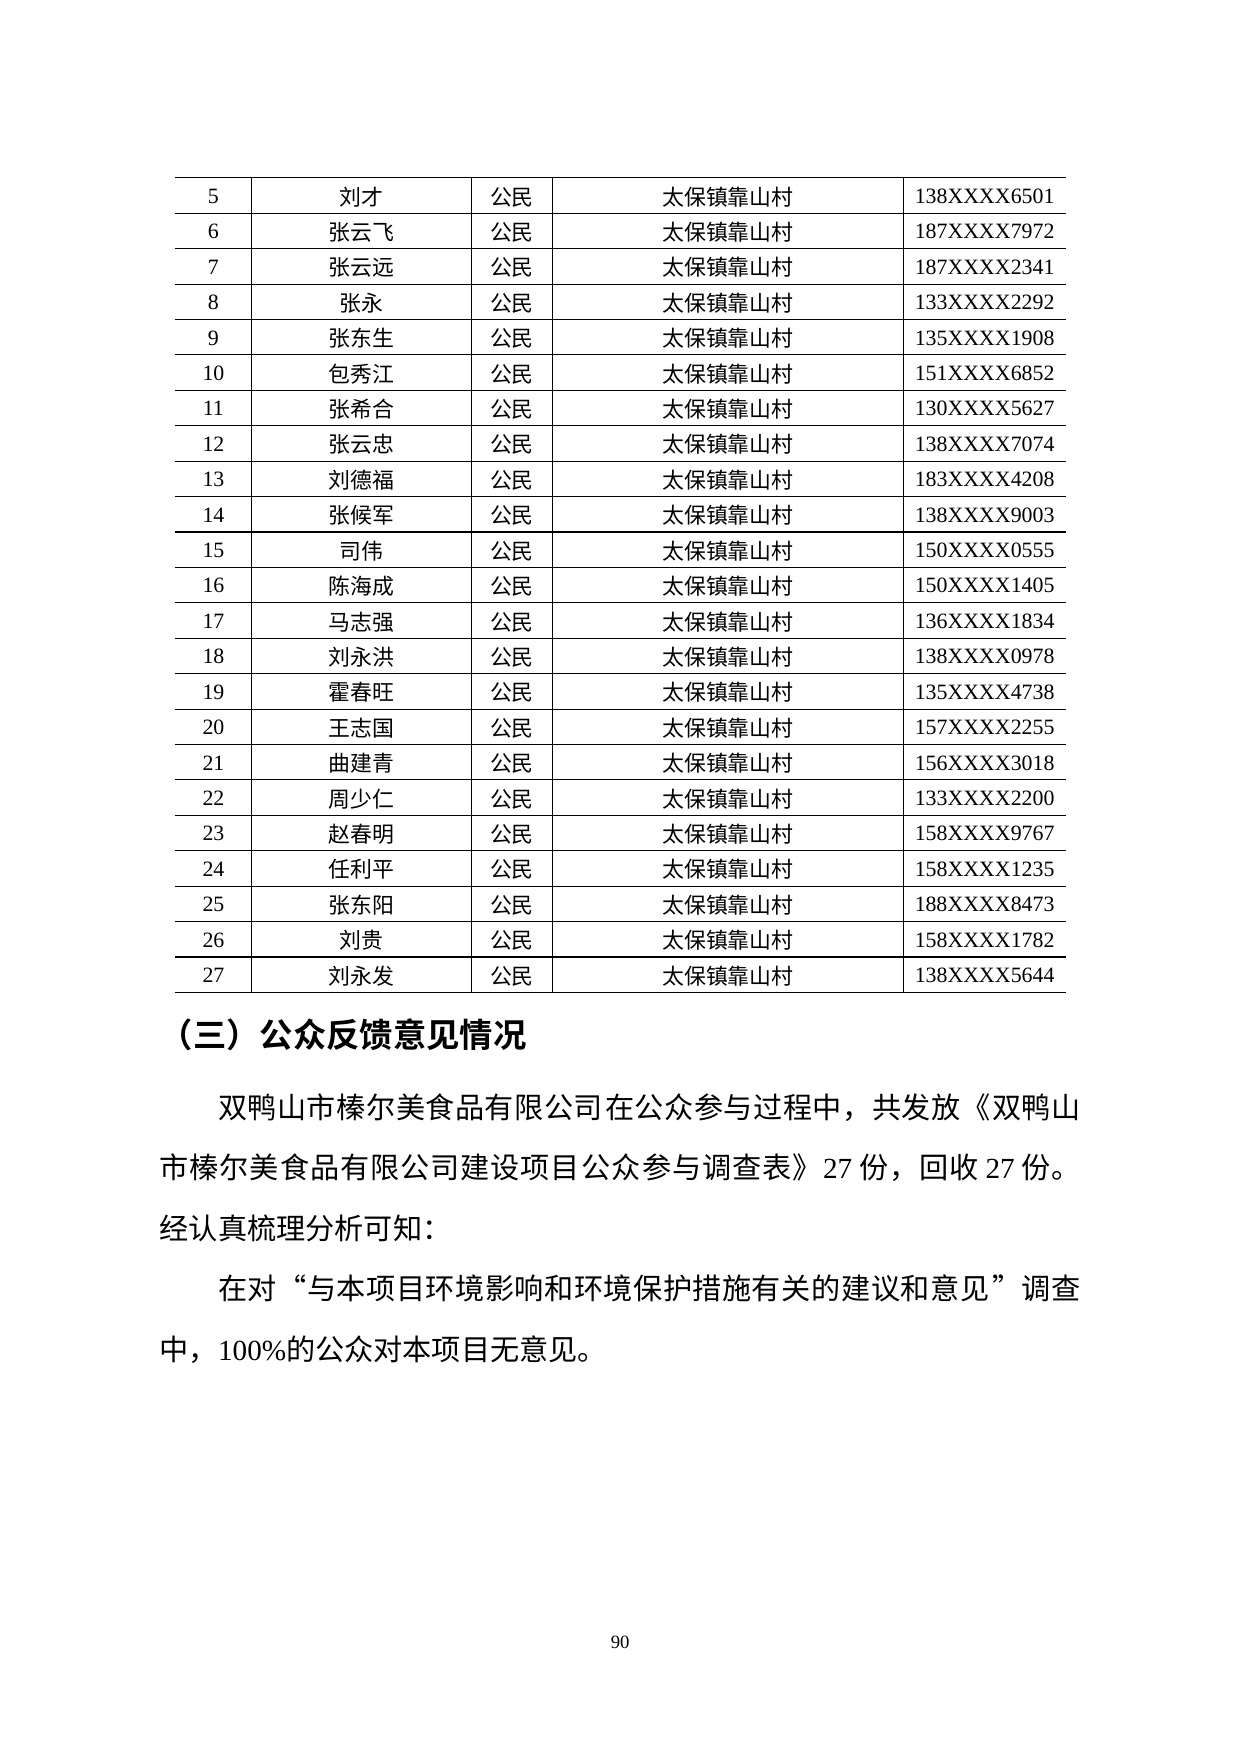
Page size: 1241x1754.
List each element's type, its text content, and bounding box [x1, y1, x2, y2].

text 双鸭山市榛尔美食品有限公司在公众参与过程中，共发放《双鸭山市榛尔美食品有限公司建设项目公众参与调查表》27份，回收27份。经认真梳理分析可知： [159, 1070, 1081, 1251]
table_cell 133XXXX2292 [904, 285, 1066, 319]
table_cell 任利平 [252, 851, 471, 886]
table_cell 刘永洪 [252, 639, 471, 673]
table_cell 187XXXX2341 [904, 249, 1066, 283]
table_cell 张东阳 [252, 887, 471, 921]
table_cell 周少仁 [252, 780, 471, 815]
table_cell 136XXXX1834 [904, 603, 1066, 638]
table_cell 公民 [472, 851, 552, 886]
table_cell 太保镇靠山村 [553, 639, 903, 673]
table_cell 太保镇靠山村 [553, 320, 903, 354]
table_cell 138XXXX0978 [904, 639, 1066, 673]
table_cell 太保镇靠山村 [553, 462, 903, 496]
table_cell 太保镇靠山村 [553, 958, 903, 992]
table_cell 5 [175, 178, 251, 213]
table_cell 183XXXX4208 [904, 462, 1066, 496]
table_cell 157XXXX2255 [904, 710, 1066, 744]
table_cell 张云飞 [252, 214, 471, 248]
table_cell 公民 [472, 922, 552, 956]
table_cell 19 [175, 674, 251, 708]
table_cell 130XXXX5627 [904, 391, 1066, 425]
table_cell 158XXXX9767 [904, 816, 1066, 850]
table_cell 司伟 [252, 533, 471, 567]
table_cell 陈海成 [252, 568, 471, 602]
table_cell 138XXXX7074 [904, 426, 1066, 461]
table_cell 公民 [472, 426, 552, 461]
table_cell 151XXXX6852 [904, 355, 1066, 390]
table_cell 刘永发 [252, 958, 471, 992]
table_cell 135XXXX1908 [904, 320, 1066, 354]
table_cell 张永 [252, 285, 471, 319]
table_cell 公民 [472, 249, 552, 283]
table_cell 刘才 [252, 178, 471, 213]
table_cell 霍春旺 [252, 674, 471, 708]
table_cell 公民 [472, 533, 552, 567]
table_cell 158XXXX1235 [904, 851, 1066, 886]
table_cell 24 [175, 851, 251, 886]
table_cell 6 [175, 214, 251, 248]
table_cell 公民 [472, 214, 552, 248]
table_cell 太保镇靠山村 [553, 568, 903, 602]
table_cell 马志强 [252, 603, 471, 638]
table_cell 太保镇靠山村 [553, 497, 903, 531]
table_cell 太保镇靠山村 [553, 391, 903, 425]
text 在对“与本项目环境影响和环境保护措施有关的建议和意见”调查中，100%的公众对本项目无意见。 [159, 1251, 1081, 1372]
table_cell 公民 [472, 958, 552, 992]
table_cell 公民 [472, 497, 552, 531]
table_cell 156XXXX3018 [904, 745, 1066, 779]
table_cell 21 [175, 745, 251, 779]
table_cell 158XXXX1782 [904, 922, 1066, 956]
table_cell 12 [175, 426, 251, 461]
table_cell 13 [175, 462, 251, 496]
table_cell 公民 [472, 639, 552, 673]
table_cell 公民 [472, 780, 552, 815]
table_cell 公民 [472, 887, 552, 921]
table_cell 太保镇靠山村 [553, 285, 903, 319]
table_cell 22 [175, 780, 251, 815]
table_cell 张云远 [252, 249, 471, 283]
table_cell 太保镇靠山村 [553, 710, 903, 744]
table_cell 138XXXX5644 [904, 958, 1066, 992]
table_cell 16 [175, 568, 251, 602]
table_cell 25 [175, 887, 251, 921]
table_cell 138XXXX6501 [904, 178, 1066, 213]
table_cell 太保镇靠山村 [553, 533, 903, 567]
table_cell 公民 [472, 745, 552, 779]
table_cell 14 [175, 497, 251, 531]
table_cell 7 [175, 249, 251, 283]
table_cell 太保镇靠山村 [553, 816, 903, 850]
table_cell 公民 [472, 285, 552, 319]
table_cell 太保镇靠山村 [553, 214, 903, 248]
table_cell 太保镇靠山村 [553, 249, 903, 283]
table_cell 8 [175, 285, 251, 319]
table_cell 15 [175, 533, 251, 567]
table_cell 张东生 [252, 320, 471, 354]
table_cell 公民 [472, 603, 552, 638]
table_cell 20 [175, 710, 251, 744]
table_cell 太保镇靠山村 [553, 851, 903, 886]
table_cell 张希合 [252, 391, 471, 425]
table_cell 曲建青 [252, 745, 471, 779]
table_cell 26 [175, 922, 251, 956]
table_cell 23 [175, 816, 251, 850]
table_cell 135XXXX4738 [904, 674, 1066, 708]
table_cell 9 [175, 320, 251, 354]
table_cell 张云忠 [252, 426, 471, 461]
table_cell 太保镇靠山村 [553, 603, 903, 638]
table_cell 17 [175, 603, 251, 638]
table_cell 187XXXX7972 [904, 214, 1066, 248]
table_cell 18 [175, 639, 251, 673]
table_cell 公民 [472, 391, 552, 425]
table_cell 太保镇靠山村 [553, 674, 903, 708]
table_cell 11 [175, 391, 251, 425]
table_cell 太保镇靠山村 [553, 426, 903, 461]
table_cell 公民 [472, 674, 552, 708]
table_cell 刘德福 [252, 462, 471, 496]
table_cell 太保镇靠山村 [553, 355, 903, 390]
table_cell 公民 [472, 320, 552, 354]
table_cell 包秀江 [252, 355, 471, 390]
table_cell 张候军 [252, 497, 471, 531]
table_cell 27 [175, 958, 251, 992]
table_cell 王志国 [252, 710, 471, 744]
table_cell 太保镇靠山村 [553, 780, 903, 815]
table_cell 公民 [472, 178, 552, 213]
table_cell 公民 [472, 355, 552, 390]
table_cell 刘贵 [252, 922, 471, 956]
table_cell 公民 [472, 816, 552, 850]
subtitle （三）公众反馈意见情况 [159, 1005, 1081, 1057]
table_cell 150XXXX1405 [904, 568, 1066, 602]
table_cell 公民 [472, 462, 552, 496]
table_cell 138XXXX9003 [904, 497, 1066, 531]
table_cell 赵春明 [252, 816, 471, 850]
table_cell 188XXXX8473 [904, 887, 1066, 921]
table_cell 公民 [472, 568, 552, 602]
table_cell 太保镇靠山村 [553, 745, 903, 779]
table_cell 太保镇靠山村 [553, 887, 903, 921]
table_cell 133XXXX2200 [904, 780, 1066, 815]
table_cell 太保镇靠山村 [553, 178, 903, 213]
table_cell 10 [175, 355, 251, 390]
table_cell 公民 [472, 710, 552, 744]
table_cell 太保镇靠山村 [553, 922, 903, 956]
table_cell 150XXXX0555 [904, 533, 1066, 567]
